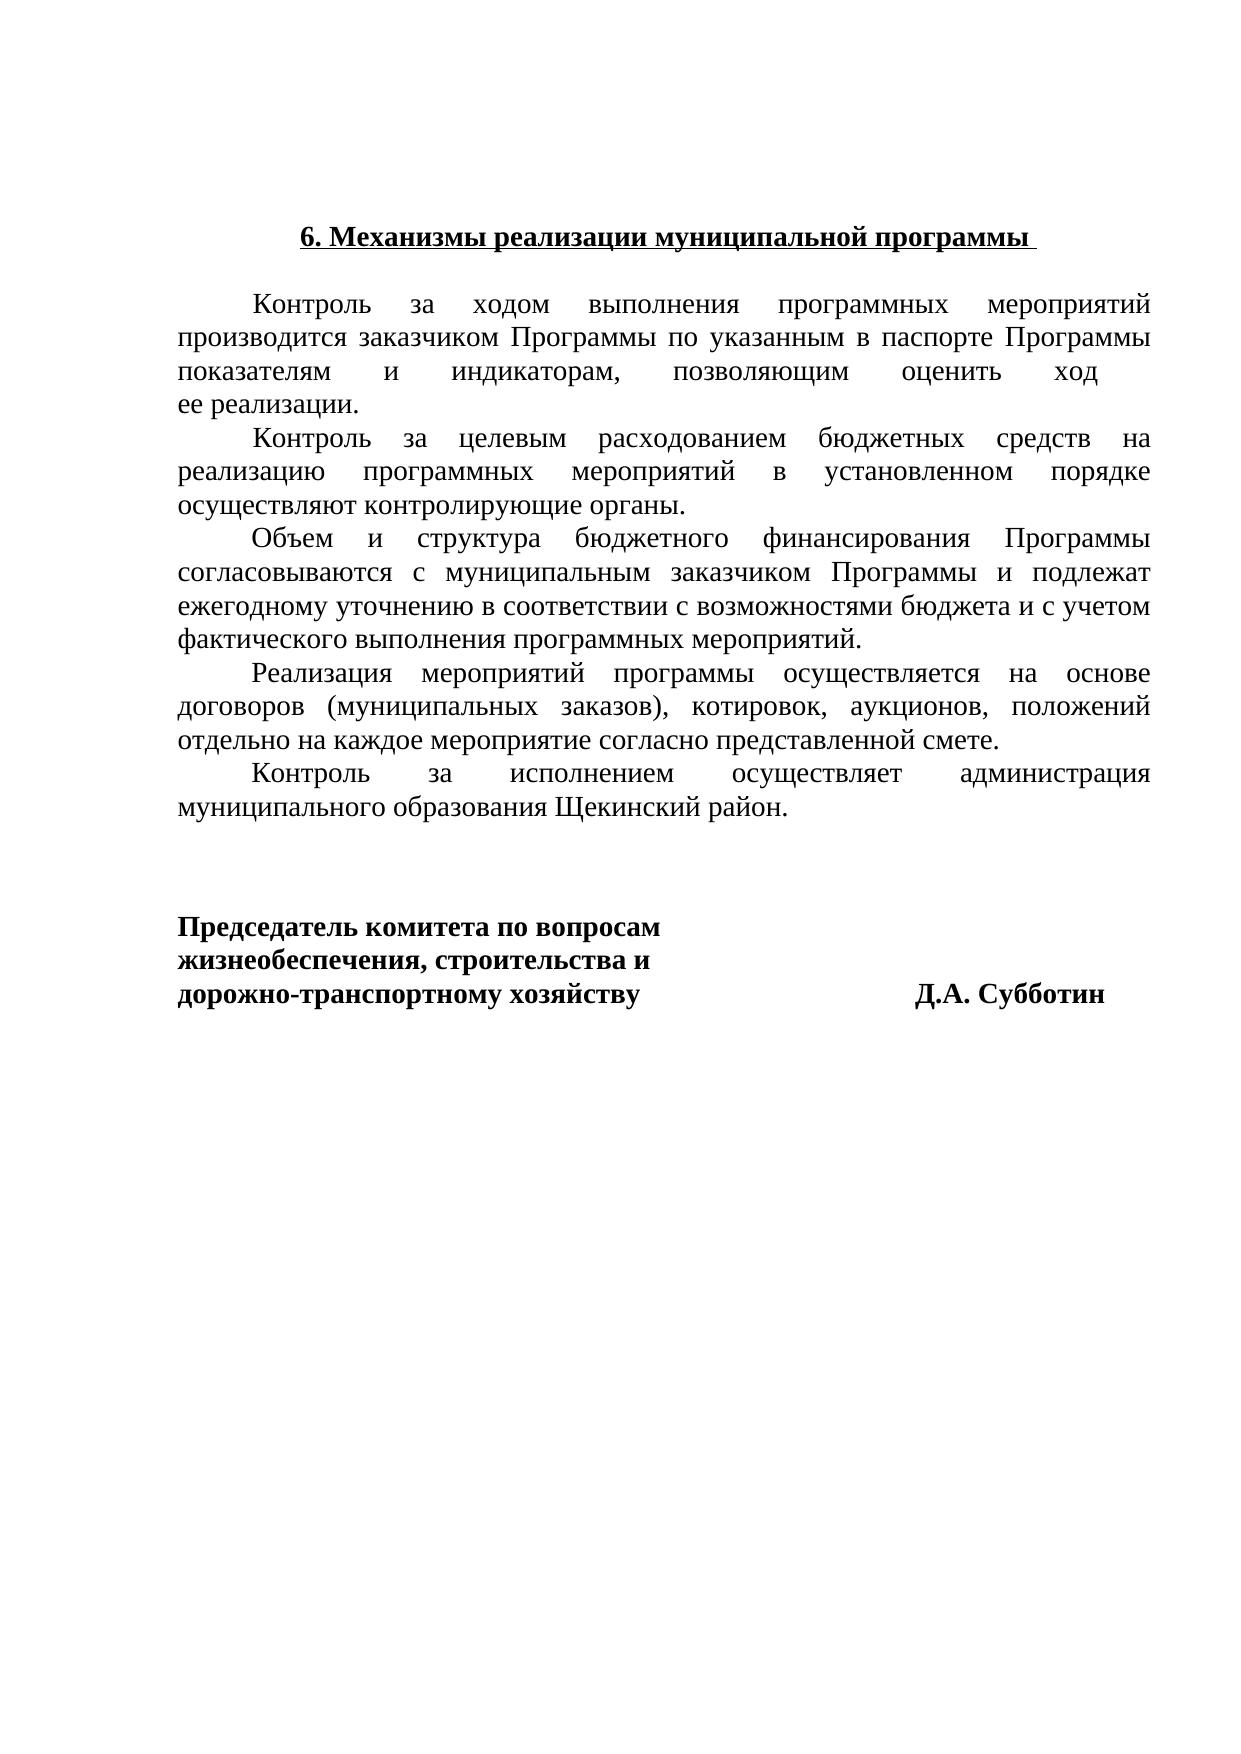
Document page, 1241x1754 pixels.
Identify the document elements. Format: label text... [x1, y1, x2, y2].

text жизнеобеспечения, строительства и [177, 942, 1152, 976]
text дорожно-транспортному хозяйству Д.А. Субботин [177, 976, 1152, 1009]
text 6. Механизмы реализации муниципальной программы [177, 219, 1152, 252]
text Контроль за ходом выполнения программных мероприятий производится заказчиком Программы по указанным в паспорте Программы показателям и индикаторам, позволяющим оценить ход ее реализации. [177, 286, 1152, 420]
text Председатель комитета по вопросам [177, 909, 1152, 942]
text Реализация мероприятий программы осуществляется на основе договоров (муниципальных заказов), котировок, аукционов, положений отдельно на каждое мероприятие согласно представленной смете. [177, 655, 1152, 755]
text Контроль за исполнением осуществляет администрация муниципального образования Щекинский район. [177, 755, 1152, 822]
text Контроль за целевым расходованием бюджетных средств на реализацию программных мероприятий в установленном порядке осуществляют контролирующие органы. [177, 420, 1152, 521]
text Объем и структура бюджетного финансирования Программы согласовываются с муниципальным заказчиком Программы и подлежат ежегодному уточнению в соответствии с возможностями бюджета и с учетом фактического выполнения программных мероприятий. [177, 521, 1152, 655]
